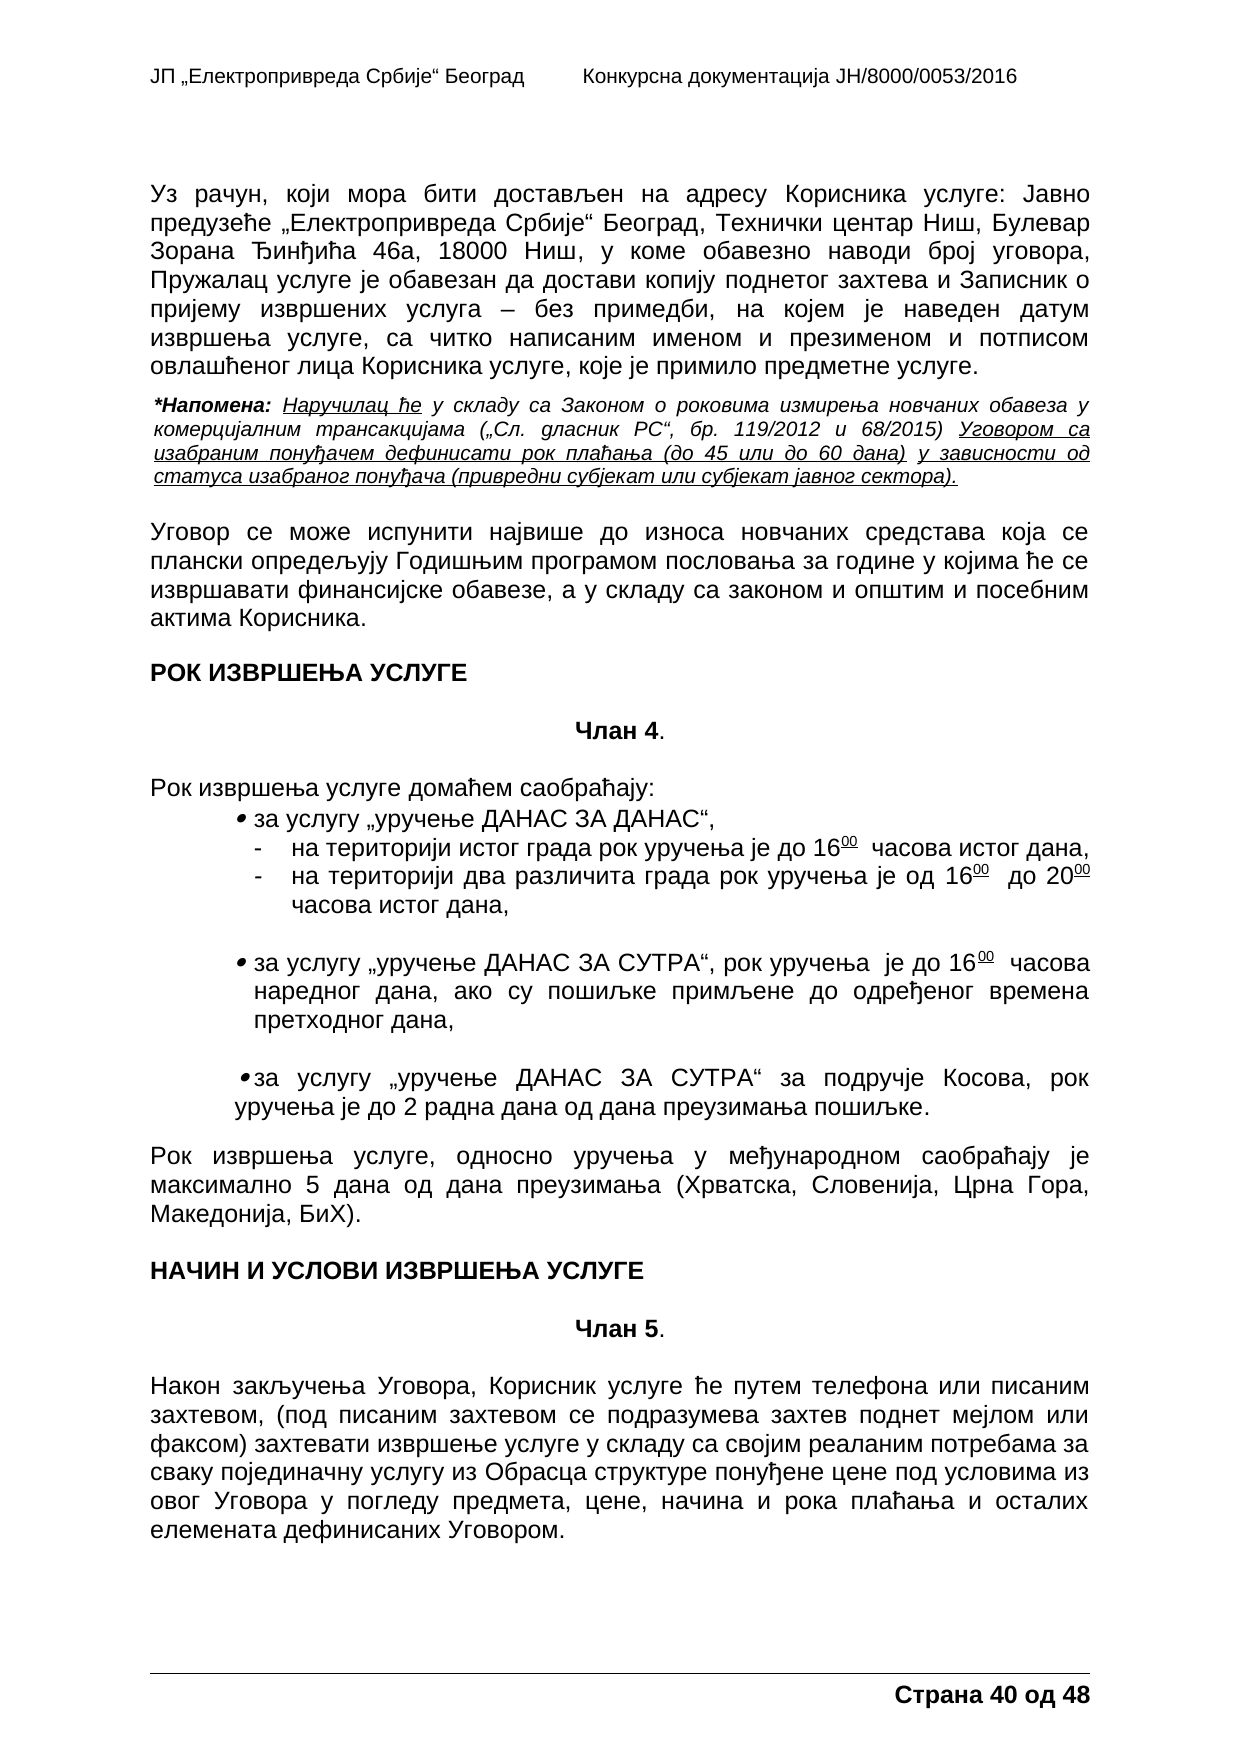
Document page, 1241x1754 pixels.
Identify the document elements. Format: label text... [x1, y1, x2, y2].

text Члан 5. [150, 1313, 1090, 1342]
text Члан 4. [150, 716, 1090, 745]
text Рок извршења услуге, односно уручења у међународном саобраћају је максимално 5 дана од дана преузимања (Хрватска, Словенија, Црна Гора, Македонија, БиХ). [150, 1141, 1090, 1227]
list за услугу „уручење ДАНАС ЗА СУТРА“, рок уручења је до 1600 часова наредног дана, ако су пошиљке примљене до одређеног времена претходног дана, [235, 947, 1090, 1034]
text Уговор се може испунити највише до износа новчаних средстава која се плански опредељују Годишњим програмом пословања за године у којима ће се извршавати финансијске обавезе, а у складу са законом и општим и посебним актима Корисника. [150, 517, 1090, 632]
list за услугу „уручење ДАНАС ЗА ДАНАС“, [235, 804, 1090, 832]
text Након закључења Уговора, Корисник услуге ће путем телефона или писаним захтевом, (под писаним захтевом се подразумева захтев поднет мејлом или факсом) захтевати извршење услуге у складу са својим реаланим потребама за сваку појединачну услугу из Обрасца структуре понуђене цене под условима из овог Уговора у погледу предмета, цене, начина и рока плаћања и осталих елемената дефинисаних Уговором. [150, 1371, 1090, 1543]
text Рок извршења услуге домаћем саобраћају: [150, 773, 1090, 802]
text РОК ИЗВРШЕЊА УСЛУГЕ [150, 658, 1090, 687]
text НАЧИН И УСЛОВИ ИЗВРШЕЊА УСЛУГЕ [150, 1256, 1090, 1285]
list на територији два различита града рок уручења је од 1600 до 2000 часова истог дана, [253, 861, 1090, 919]
text Уз рачун, који мора бити достављен на адресу Корисника услуге: Јавно предузеће „Електропривреда Србије“ Београд, Технички центар Ниш, Булевар Зорана Ђинђића 46а, 18000 Ниш, у коме обавезно наводи број уговора, Пружалац услуге је обавезан да достави копију поднетог захтева и Записник о пријему извршених услуга – без примедби, на којем је наведен датум извршења услуге, са читко написаним именом и презименом и потписом овлашћеног лица Корисника услуге, које је примило предметне услуге. [150, 179, 1090, 380]
text *Напомена: Наручилац ће у складу са Законом о роковима измирења новчаних обавеза у комерцијалним трансакцијама („Сл. gласник РС“, бр. 119/2012 и 68/2015) Уговором са изабраним понуђачем дефинисати рок плаћања (до 45 или до 60 дана) у зависности од статуса изабраног понуђача (привредни субјекaт или субјекaт јавног сектора). [153, 392, 1090, 488]
list на територији истог града рок уручења је до 1600 часова истог дана, [253, 832, 1090, 861]
list за услугу „уручење ДАНАС ЗА СУТРА“ за подручје Косова, рок уручења је до 2 радна дана од дана преузимања пошиљке. [234, 1063, 1090, 1120]
